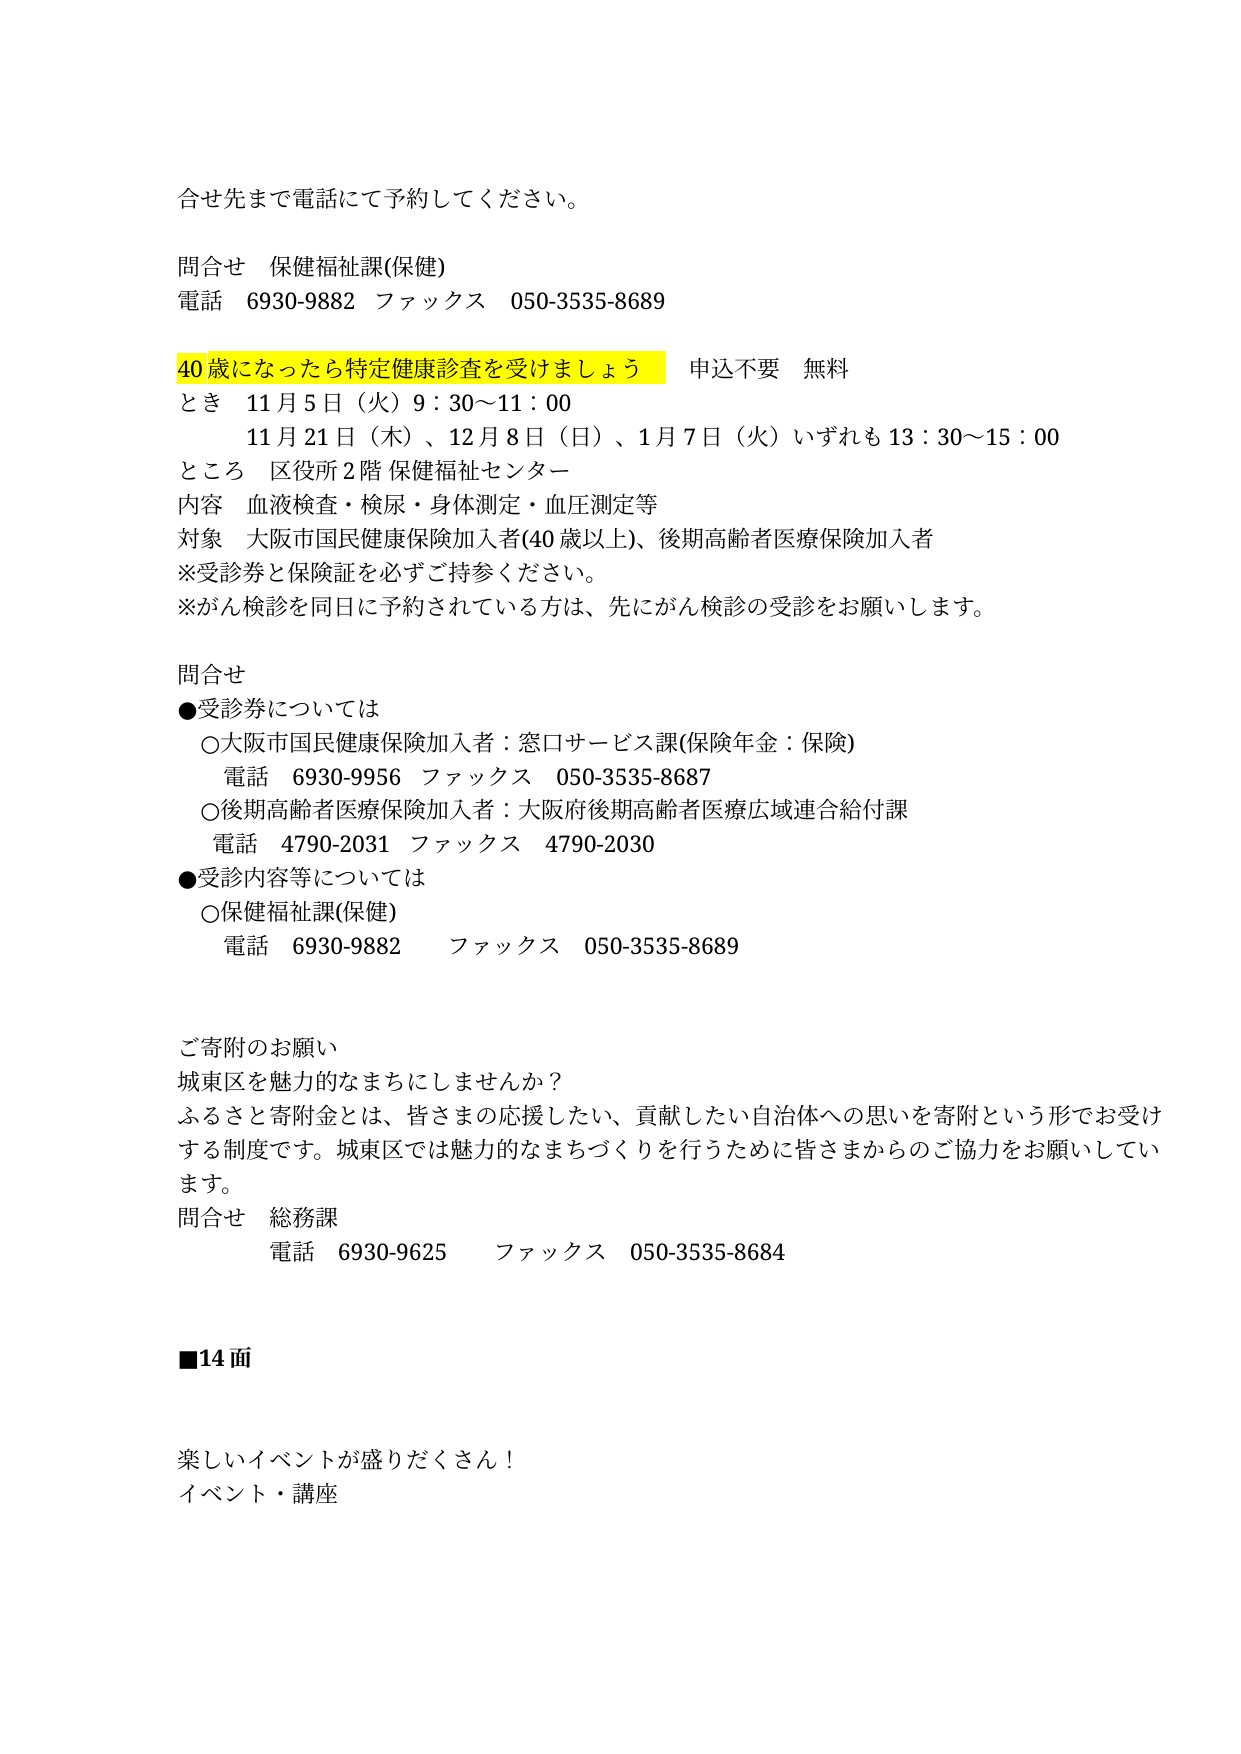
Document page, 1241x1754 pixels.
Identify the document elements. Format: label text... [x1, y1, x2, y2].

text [177, 181, 1177, 215]
text 問合せ 総務課 [177, 1199, 1177, 1233]
text 楽しいイベントが盛りだくさん！ [177, 1442, 1177, 1476]
text ■14面 [177, 1340, 1177, 1374]
text 内容 血液検査・検尿・身体測定・血圧測定等 [177, 486, 1177, 520]
text イベント・講座 [177, 1476, 1177, 1510]
text 城東区を魅力的なまちにしませんか？ [177, 1064, 1177, 1098]
text 電話 6930-9882 ファックス 050-3535-8689 [177, 283, 1177, 317]
text 40歳になったら特定健康診査を受けましょう 申込不要 無料 [666, 351, 1177, 384]
text 対象 大阪市国民健康保険加入者(40歳以上)、後期高齢者医療保険加入者 [177, 520, 1177, 554]
text ※受診券と保険証を必ずご持参ください。 [177, 554, 1177, 588]
text 電話 6930-9956 ファックス 050-3535-8687 [177, 758, 1177, 792]
text 電話 6930-9882 ファックス 050-3535-8689 [177, 928, 1177, 962]
text 問合せ 保健福祉課(保健) [177, 249, 1177, 283]
text 電話 4790-2031 ファックス 4790-2030 [177, 826, 1177, 860]
text 問合せ [177, 656, 1177, 690]
text ●受診券については [177, 690, 1177, 724]
text ところ 区役所2階 保健福祉センター [177, 452, 1177, 486]
text とき 11月5日（火）9：30～11：00 [177, 384, 1177, 418]
text ○大阪市国民健康保険加入者：窓口サービス課(保険年金：保険) [177, 724, 1177, 758]
text 電話 6930-9625 ファックス 050-3535-8684 [177, 1233, 1177, 1267]
text ●受診内容等については [177, 860, 1177, 894]
text ※がん検診を同日に予約されている方は、先にがん検診の受診をお願いします。 [177, 588, 1177, 622]
text 11月21日（木）、12月8日（日）、1月7日（火）いずれも13：30～15：00 [177, 418, 1177, 452]
text ○保健福祉課(保健) [177, 894, 1177, 928]
text ふるさと寄附金とは、皆さまの応援したい、貢献したい自治体への思いを寄附という形でお受けする制度です。城東区では魅力的なまちづくりを行うために皆さまからのご協力をお願いしています。 [177, 1098, 1177, 1199]
text ご寄附のお願い [177, 1030, 1177, 1064]
text ○後期高齢者医療保険加入者：大阪府後期高齢者医療広域連合給付課 [177, 792, 1177, 826]
